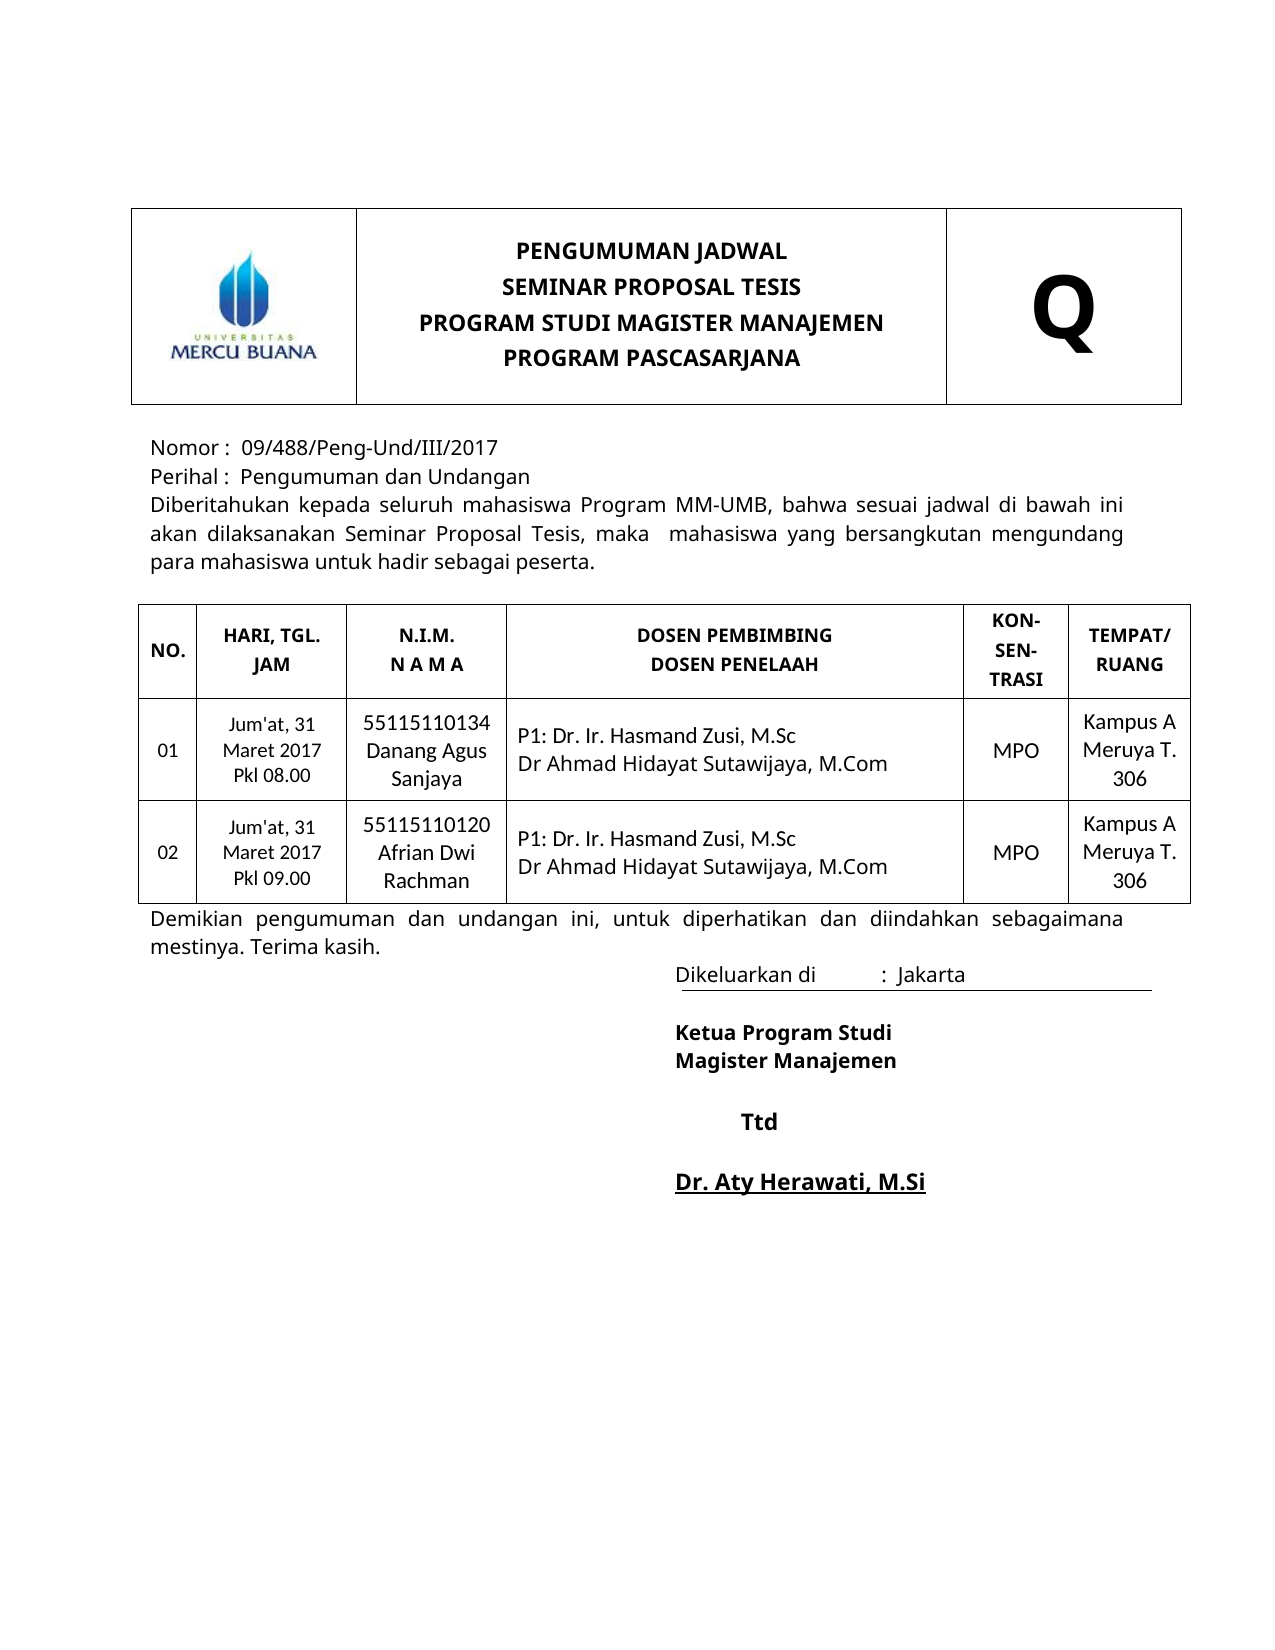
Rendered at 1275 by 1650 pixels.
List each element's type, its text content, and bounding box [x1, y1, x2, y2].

table_cell MPO [964, 699, 1068, 800]
table_cell Kampus A Meruya T. 306 [1069, 699, 1190, 800]
table_header TEMPAT/ RUANG [1069, 605, 1190, 698]
table_cell 55115110120 Afrian Dwi Rachman [347, 801, 506, 903]
text Dikeluarkan di : Jakarta [150, 961, 1125, 989]
table_cell P1: Dr. Ir. Hasmand Zusi, M.Sc P2. Dr Ahmad Hidayat Sutawijaya, M.Com [507, 699, 963, 800]
table_cell 55115110134 Danang Agus Sanjaya [347, 699, 506, 800]
text Diberitahukan kepada seluruh mahasiswa Program MM-UMB, bahwa sesuai jadwal di bawah ini akan dilaksanakan Seminar Proposal Tesis, maka mahasiswa yang bersangkutan mengundang para mahasiswa untuk hadir sebagai peserta. [150, 490, 1125, 576]
text Demikian pengumuman dan undangan ini, untuk diperhatikan dan diindahkan sebagaimana mestinya. Terima kasih. [150, 904, 1125, 961]
table_header Q [947, 209, 1181, 404]
table_cell 02 [139, 801, 196, 903]
table_cell P1: Dr. Ir. Hasmand Zusi, M.Sc P2. Dr Ahmad Hidayat Sutawijaya, M.Com [507, 801, 963, 903]
table_header KON-SEN-TRASI [964, 605, 1068, 698]
text Nomor : 09/488/Peng-Und/III/2017 [150, 433, 1125, 462]
picture [168, 248, 320, 361]
text Dr. Aty Herawati, M.Si [675, 1137, 1125, 1197]
text Perihal : Pengumuman dan Undangan [150, 462, 1125, 490]
text Ttd [741, 1106, 1125, 1137]
table_header DOSEN PEMBIMBING DOSEN PENELAAH [507, 605, 963, 698]
table_header PENGUMUMAN JADWAL SEMINAR PROPOSAL TESIS PROGRAM STUDI MAGISTER MANAJEMEN PROGRAM PASCASARJANA [357, 209, 946, 404]
table_cell Jum'at, 31 Maret 2017 Pkl 09.00 [197, 801, 346, 903]
table_header HARI, TGL. JAM [197, 605, 346, 698]
table_cell 01 [139, 699, 196, 800]
table_header N.I.M. N A M A [347, 605, 506, 698]
table_header NO. [139, 605, 196, 698]
table_cell Kampus A Meruya T. 306 [1069, 801, 1190, 903]
table_header [132, 209, 356, 404]
table_cell Jum'at, 31 Maret 2017 Pkl 08.00 [197, 699, 346, 800]
text Magister Manajemen [675, 1046, 1125, 1075]
table_cell MPO [964, 801, 1068, 903]
text Ketua Program Studi [675, 1018, 1125, 1046]
